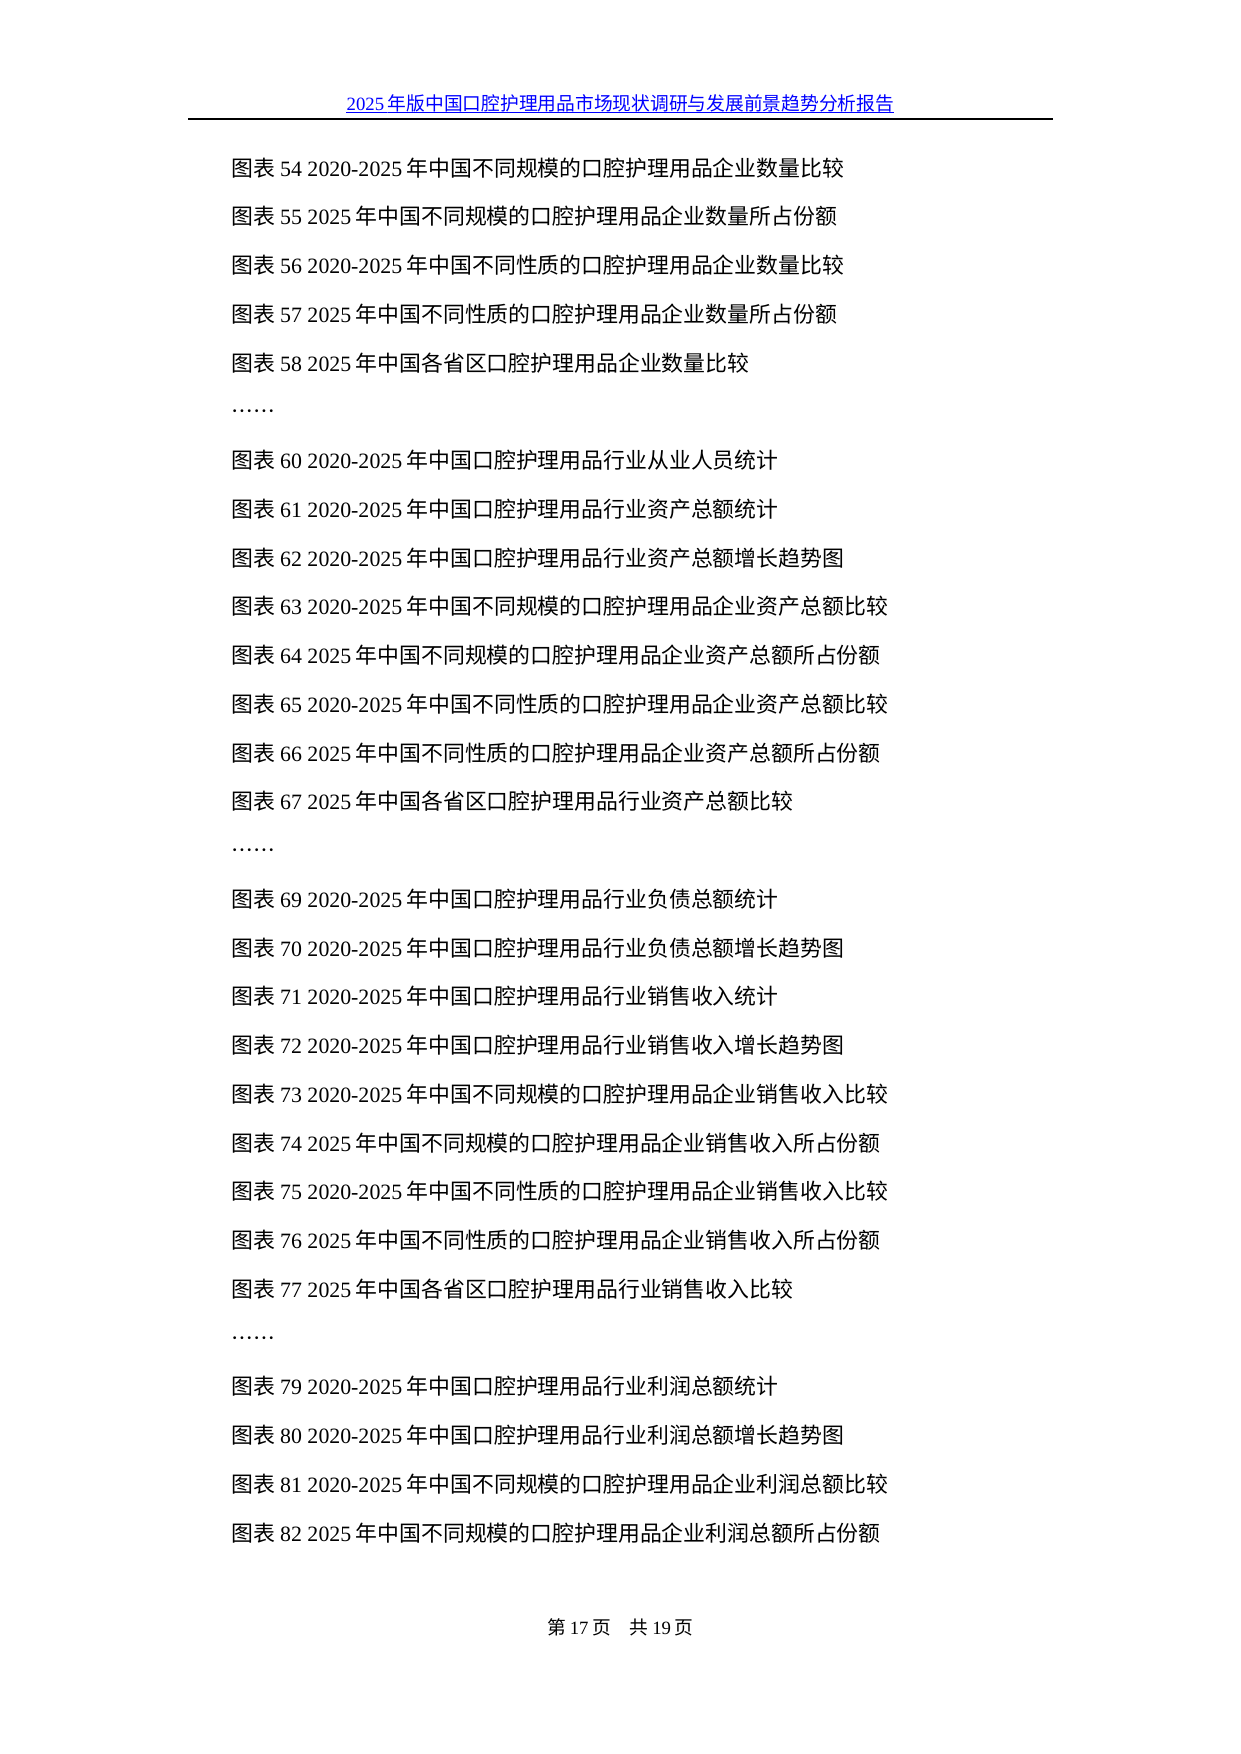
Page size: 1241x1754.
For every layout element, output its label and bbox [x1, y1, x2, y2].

text [187, 150, 1053, 1548]
